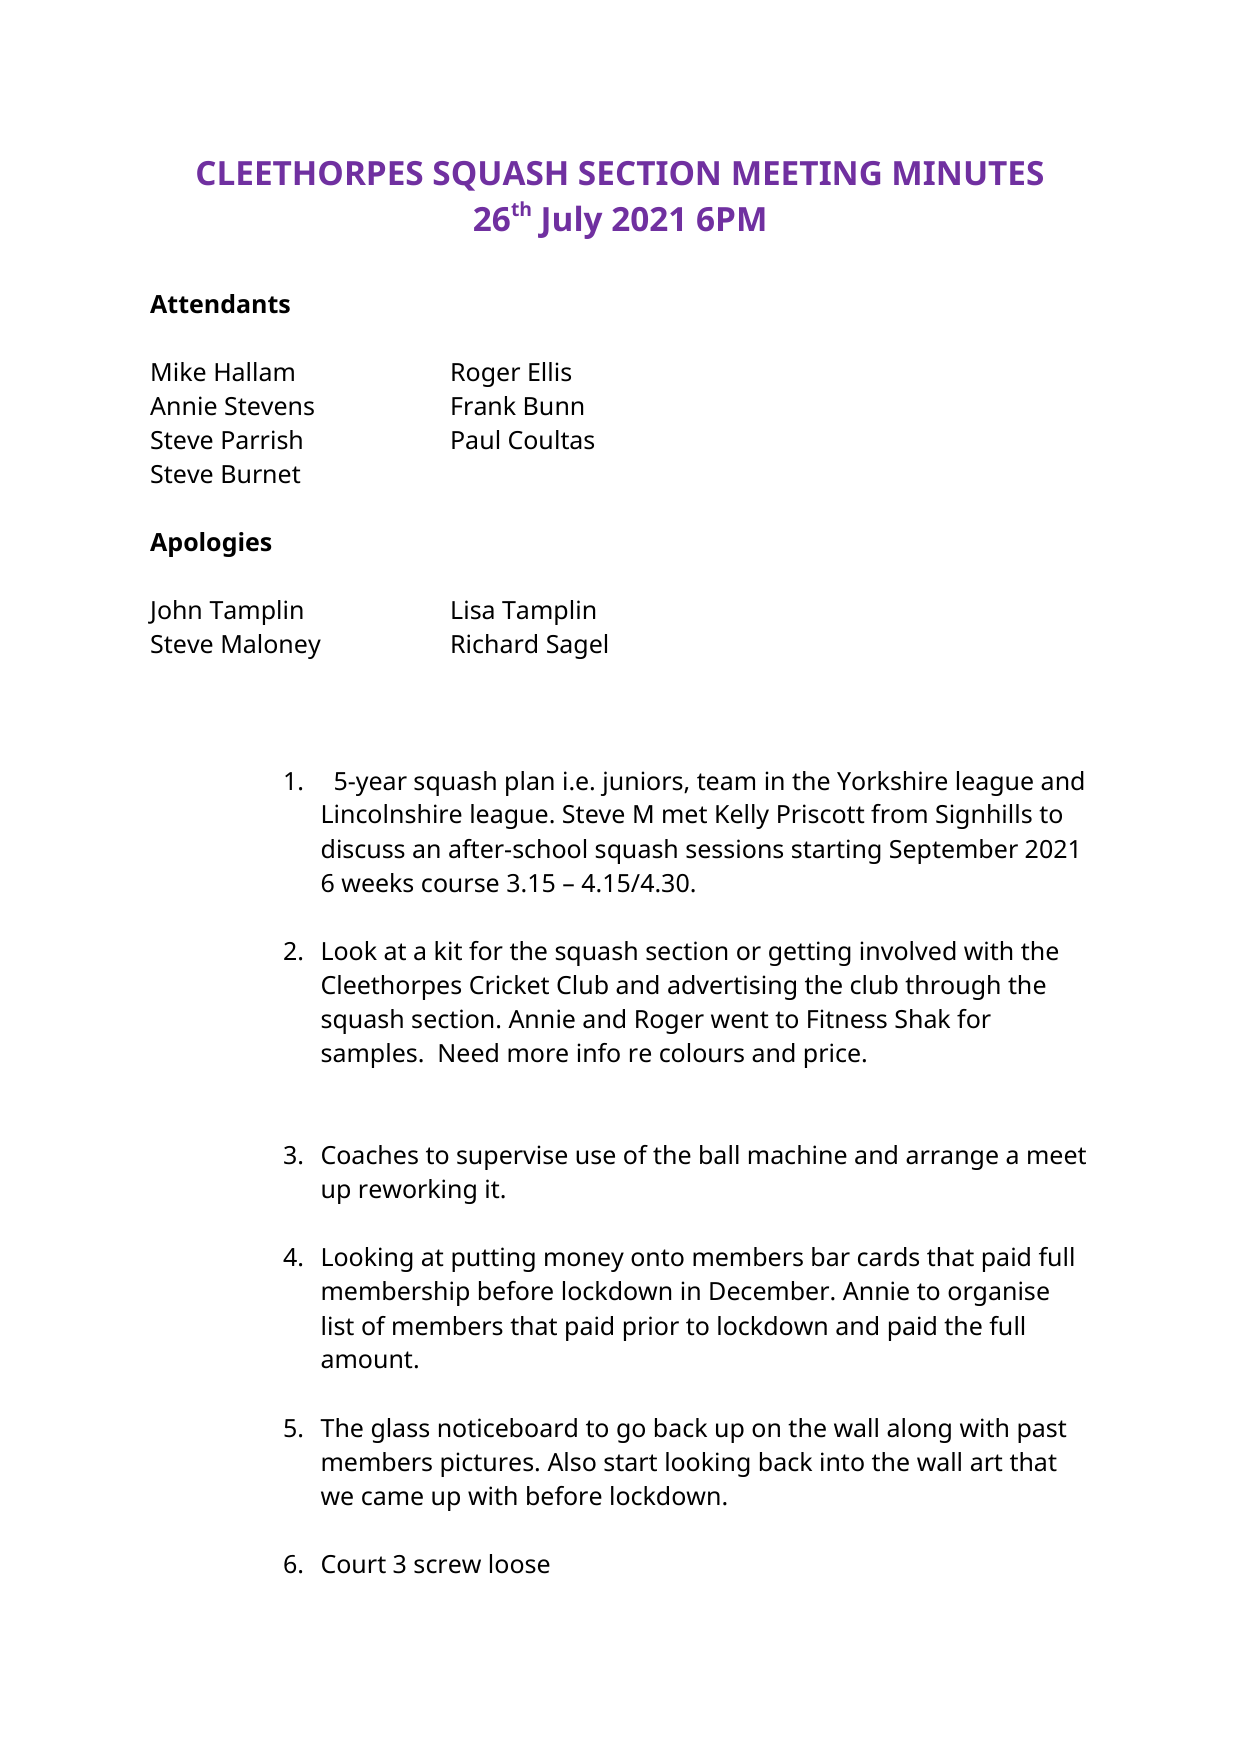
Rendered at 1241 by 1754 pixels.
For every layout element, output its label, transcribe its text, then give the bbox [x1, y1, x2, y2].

list Coaches to supervise use of the ball machine and arrange a meet up reworking it. [283, 1138, 1090, 1206]
text 26th July 2021 6PM [150, 195, 1090, 241]
list 5-year squash plan i.e. juniors, team in the Yorkshire league and Lincolnshire league. Steve M met Kelly Priscott from Signhills to discuss an after-school squash sessions starting September 2021 6 weeks course 3.15 – 4.15/4.30. [283, 763, 1090, 899]
text Apologies [150, 525, 1090, 559]
text Mike Hallam Roger Ellis [150, 354, 1090, 388]
text Attendants [150, 286, 1090, 320]
text Steve Maloney Richard Sagel [150, 627, 1090, 661]
list Court 3 screw loose [283, 1547, 1090, 1581]
text John Tamplin Lisa Tamplin [150, 593, 1090, 627]
text Annie Stevens Frank Bunn [150, 388, 1090, 422]
text Steve Burnet [150, 457, 1090, 491]
text CLEETHORPES SQUASH SECTION MEETING MINUTES [150, 150, 1090, 195]
list Looking at putting money onto members bar cards that paid full membership before lockdown in December. Annie to organise list of members that paid prior to lockdown and paid the full amount. [283, 1240, 1090, 1376]
text Steve Parrish Paul Coultas [150, 422, 1090, 457]
list Look at a kit for the squash section or getting involved with the Cleethorpes Cricket Club and advertising the club through the squash section. Annie and Roger went to Fitness Shak for samples. Need more info re colours and price. [283, 933, 1090, 1070]
list The glass noticeboard to go back up on the wall along with past members pictures. Also start looking back into the wall art that we came up with before lockdown. [283, 1410, 1090, 1512]
